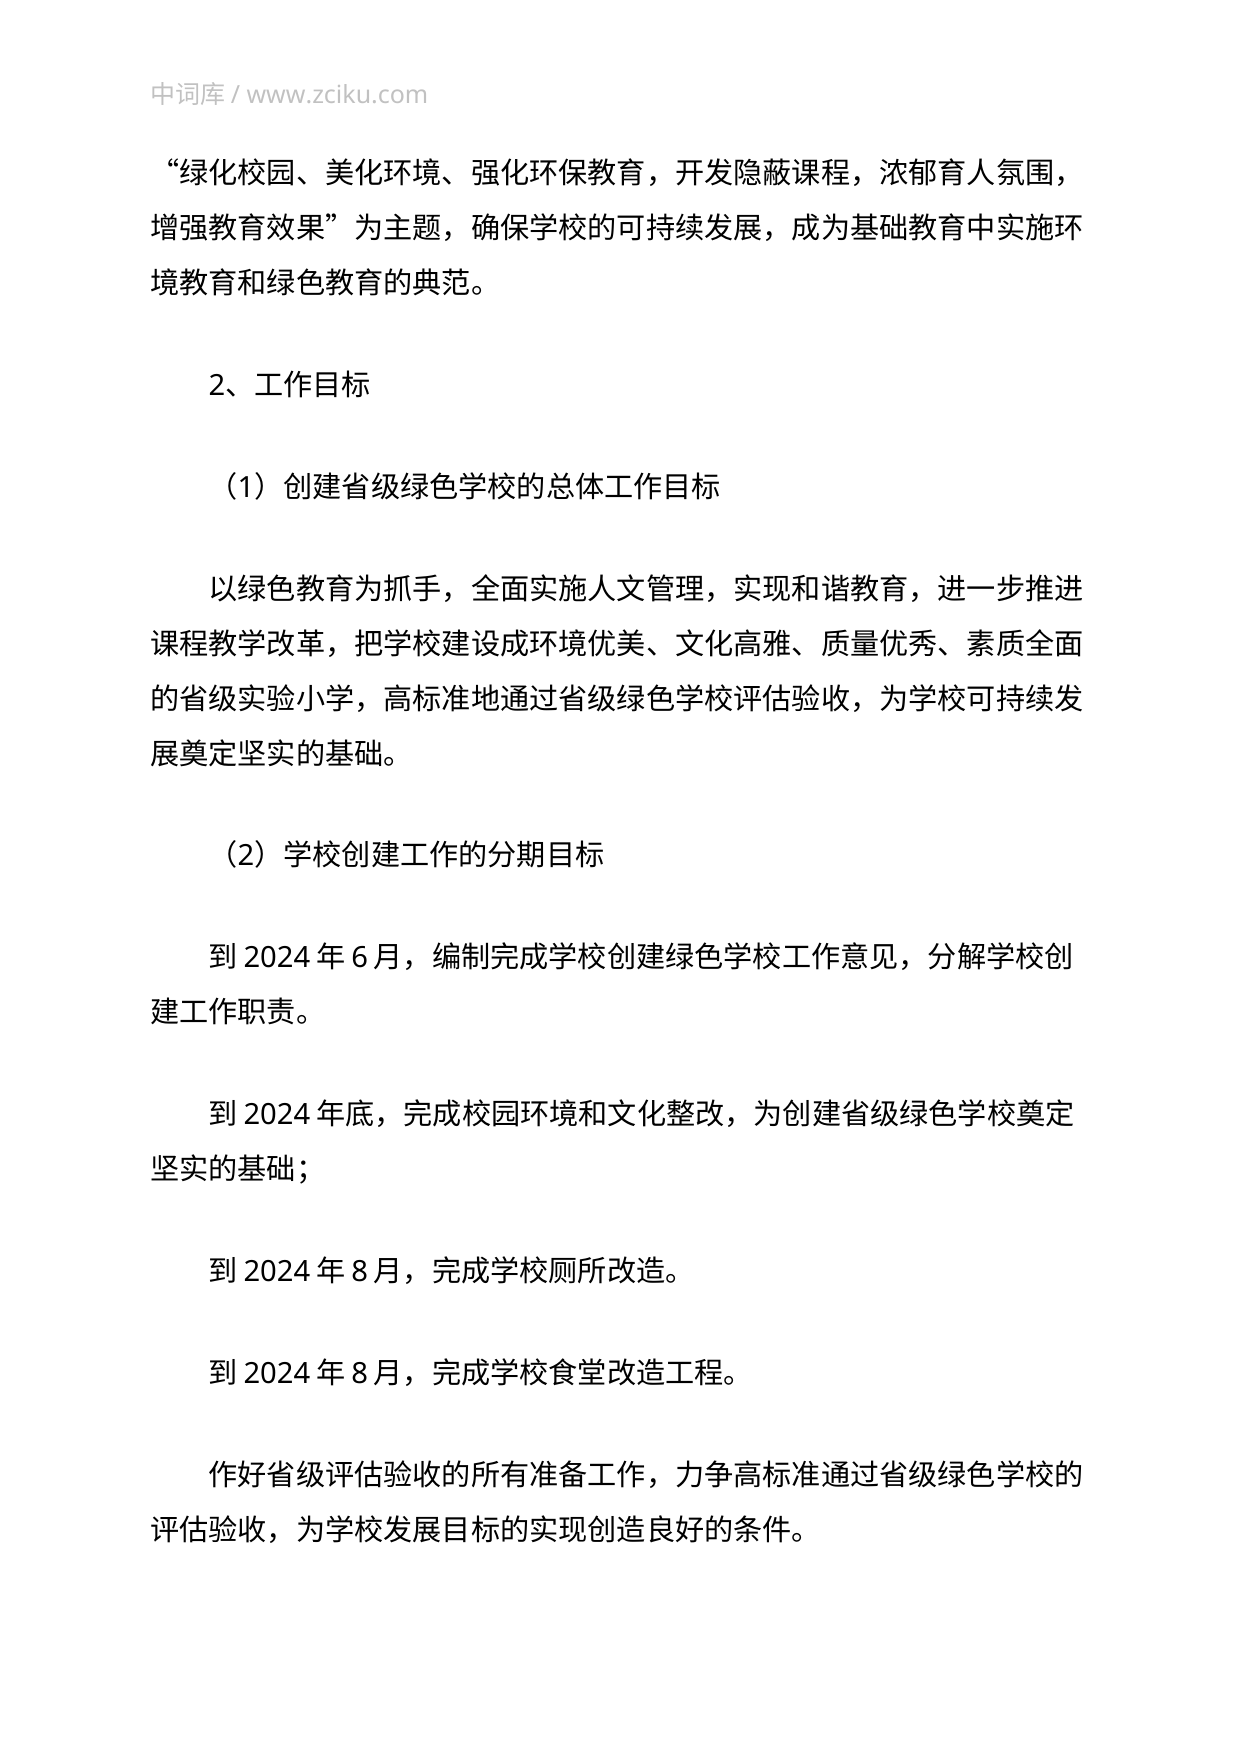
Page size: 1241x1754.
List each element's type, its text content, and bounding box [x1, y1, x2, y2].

text 到2024年8月，完成学校厕所改造。 [150, 1247, 1090, 1290]
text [150, 150, 1090, 302]
text 作好省级评估验收的所有准备工作，力争高标准通过省级绿色学校的评估验收，为学校发展目标的实现创造良好的条件。 [150, 1451, 1090, 1549]
text （1）创建省级绿色学校的总体工作目标 [150, 463, 1090, 506]
text 到2024年8月，完成学校食堂改造工程。 [150, 1349, 1090, 1392]
text 以绿色教育为抓手，全面实施人文管理，实现和谐教育，进一步推进课程教学改革，把学校建设成环境优美、文化高雅、质量优秀、素质全面的省级实验小学，高标准地通过省级绿色学校评估验收，为学校可持续发展奠定坚实的基础。 [150, 566, 1090, 772]
text 到2024年6月，编制完成学校创建绿色学校工作意见，分解学校创建工作职责。 [150, 934, 1090, 1031]
text 2、工作目标 [150, 362, 1090, 404]
text 到2024年底，完成校园环境和文化整改，为创建省级绿色学校奠定坚实的基础； [150, 1091, 1090, 1188]
text （2）学校创建工作的分期目标 [150, 832, 1090, 874]
